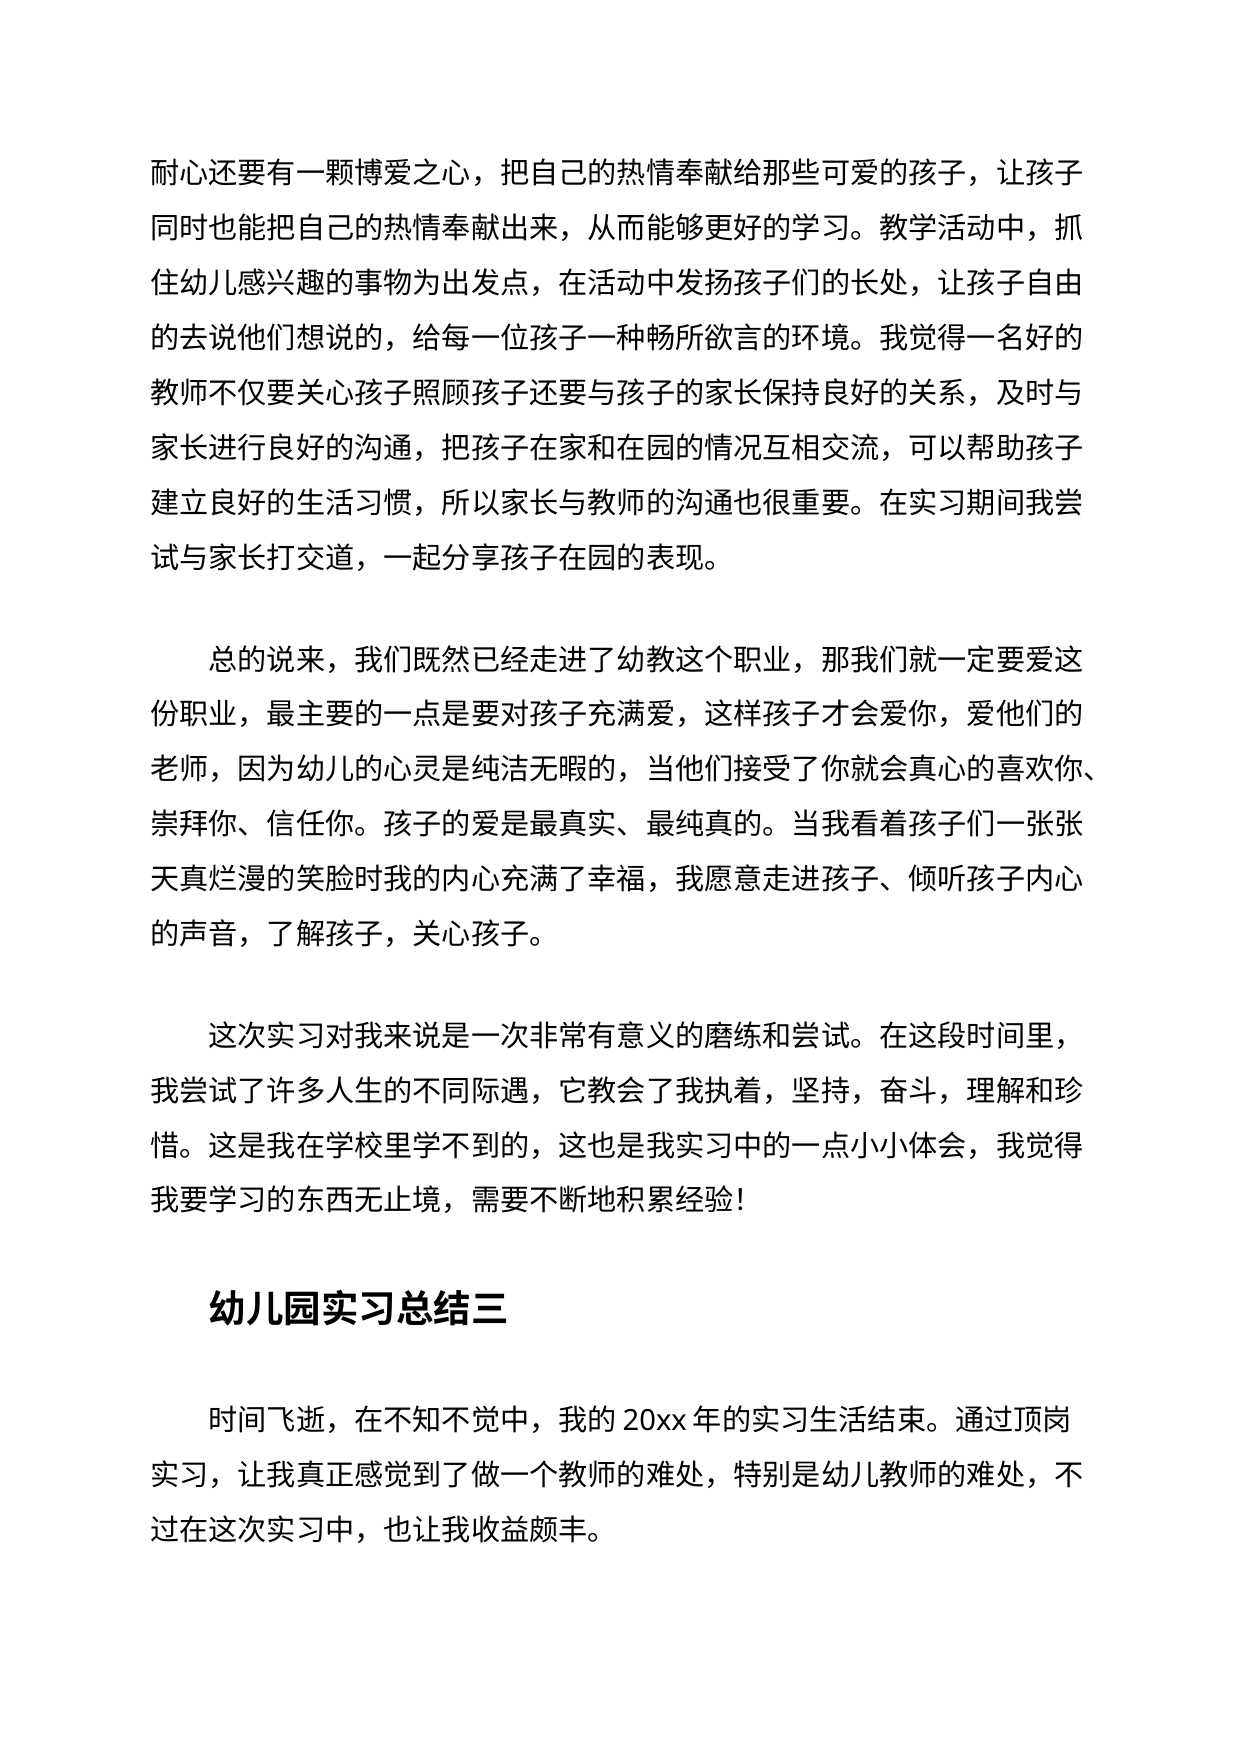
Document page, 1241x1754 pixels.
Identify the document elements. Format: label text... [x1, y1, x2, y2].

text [150, 150, 1090, 577]
text 这次实习对我来说是一次非常有意义的磨练和尝试。在这段时间里，我尝试了许多人生的不同际遇，它教会了我执着，坚持，奋斗，理解和珍惜。这是我在学校里学不到的，这也是我实习中的一点小小体会，我觉得我要学习的东西无止境，需要不断地积累经验！ [150, 1012, 1090, 1219]
text 时间飞逝，在不知不觉中，我的20xx年的实习生活结束。通过顶岗实习，让我真正感觉到了做一个教师的难处，特别是幼儿教师的难处，不过在这次实习中，也让我收益颇丰。 [150, 1396, 1090, 1548]
text 总的说来，我们既然已经走进了幼教这个职业，那我们就一定要爱这份职业，最主要的一点是要对孩子充满爱，这样孩子才会爱你，爱他们的老师，因为幼儿的心灵是纯洁无暇的，当他们接受了你就会真心的喜欢你、崇拜你、信任你。孩子的爱是最真实、最纯真的。当我看着孩子们一张张天真烂漫的笑脸时我的内心充满了幸福，我愿意走进孩子、倾听孩子内心的声音，了解孩子，关心孩子。 [150, 636, 1090, 953]
text 幼儿园实习总结三 [150, 1279, 1090, 1333]
